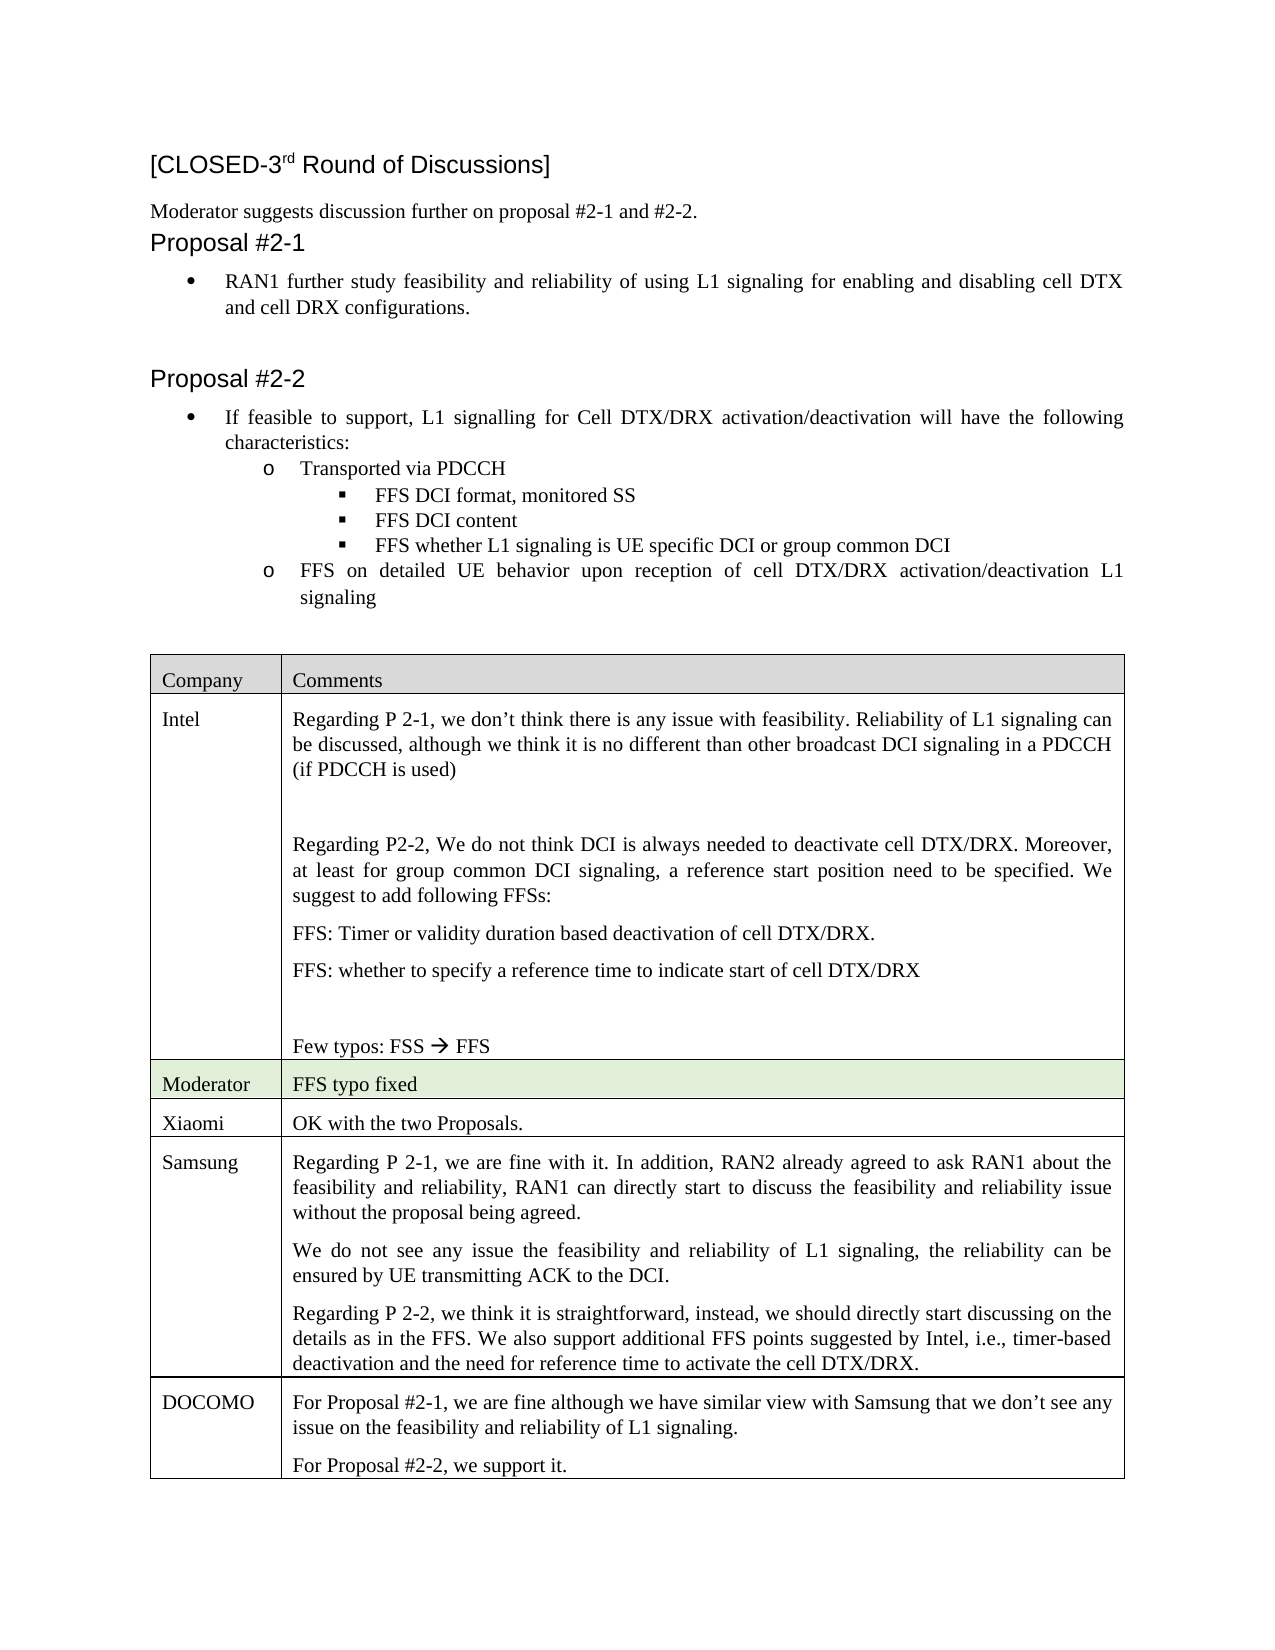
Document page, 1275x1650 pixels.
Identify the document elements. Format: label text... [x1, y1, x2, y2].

text Moderator suggests discussion further on proposal #2-1 and #2-2. [150, 199, 1125, 223]
list Transported via PDCCH [262, 456, 1125, 481]
table_cell Regarding P 2-1, we don’t think there is any issue with feasibility. Reliability of L1 signaling can be discussed, although we think it is no different than other broadcast DCI signaling in a PDCCH (if PDCCH is used) Regarding P2-2, We do not think DCI is always needed to deactivate cell DTX/DRX. Moreover, at least for group common DCI signaling, a reference start position need to be specified. We suggest to add following FFSs: FFS: Timer or validity duration based deactivation of cell DTX/DRX. FFS: whether to specify a reference time to indicate start of cell DTX/DRX Few typos: FSS FFS [282, 694, 1124, 1059]
list RAN1 further study feasibility and reliability of using L1 signaling for enabling and disabling cell DTX and cell DRX configurations. [187, 269, 1125, 319]
table_cell DOCOMO [151, 1378, 281, 1478]
list FFS whether L1 signaling is UE specific DCI or group common DCI [337, 533, 1125, 557]
table_cell OK with the two Proposals. [282, 1099, 1124, 1136]
table_cell Regarding P 2-1, we are fine with it. In addition, RAN2 already agreed to ask RAN1 about the feasibility and reliability, RAN1 can directly start to discuss the feasibility and reliability issue without the proposal being agreed. We do not see any issue the feasibility and reliability of L1 signaling, the reliability can be ensured by UE transmitting ACK to the DCI. Regarding P 2-2, we think it is straightforward, instead, we should directly start discussing on the details as in the FFS. We also support additional FFS points suggested by Intel, i.e., timer-based deactivation and the need for reference time to activate the cell DTX/DRX. [282, 1137, 1124, 1376]
table_cell Moderator [151, 1060, 281, 1097]
subtitle Proposal #2-1 [150, 228, 1125, 257]
table_header Comments [282, 655, 1124, 693]
subtitle Proposal #2-2 [150, 364, 1125, 393]
list FFS on detailed UE behavior upon reception of cell DTX/DRX activation/deactivation L1 signaling [262, 558, 1125, 609]
list FFS DCI format, monitored SS [337, 482, 1125, 507]
table_cell Intel [151, 694, 281, 1059]
list If feasible to support, L1 signalling for Cell DTX/DRX activation/deactivation will have the following characteristics: [187, 405, 1125, 454]
subtitle [CLOSED-3rd Round of Discussions] [150, 150, 1125, 179]
table_cell Xiaomi [151, 1099, 281, 1136]
table_cell FFS typo fixed [282, 1060, 1124, 1097]
table_header Company [151, 655, 281, 693]
list FFS DCI content [337, 508, 1125, 532]
table_cell Samsung [151, 1137, 281, 1376]
table_cell For Proposal #2-1, we are fine although we have similar view with Samsung that we don’t see any issue on the feasibility and reliability of L1 signaling. For Proposal #2-2, we support it. [282, 1378, 1124, 1478]
